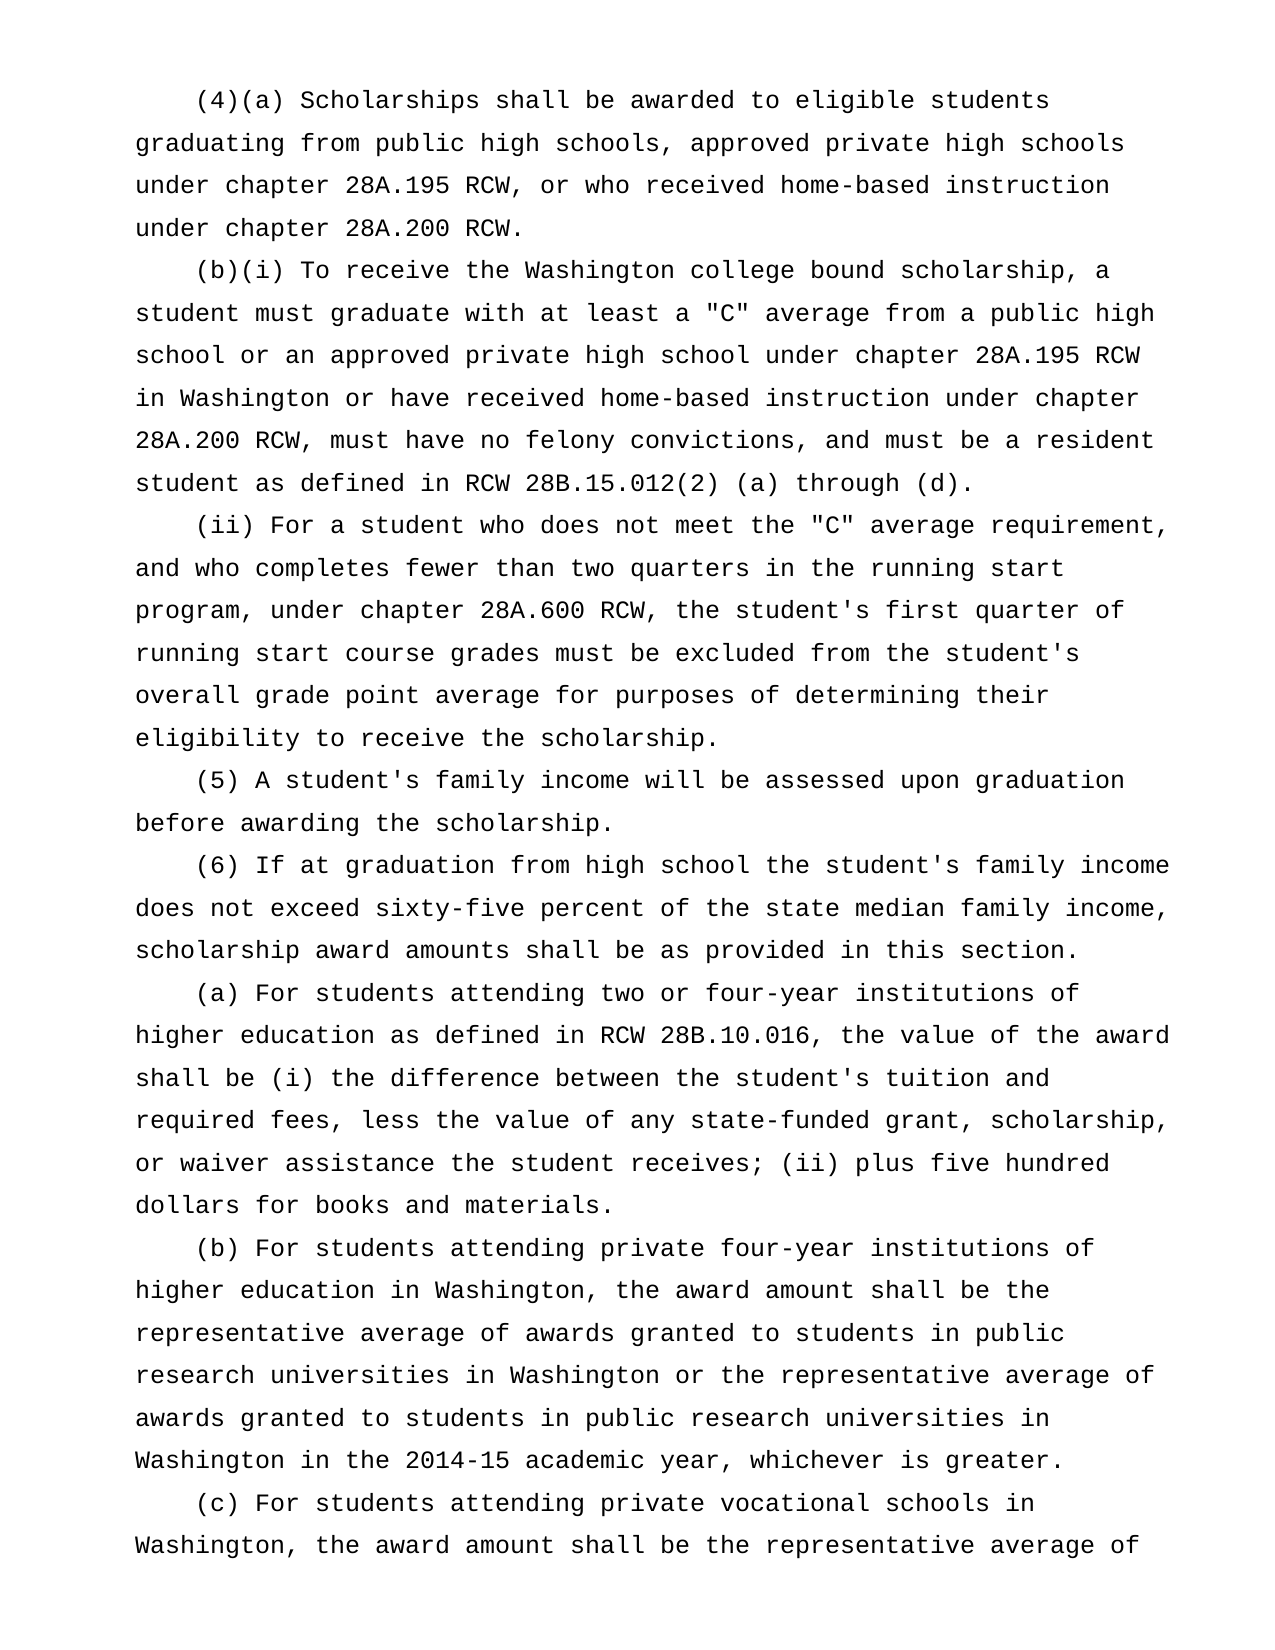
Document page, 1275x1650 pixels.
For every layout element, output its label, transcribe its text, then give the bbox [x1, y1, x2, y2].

text (b) For students attending private four-year institutions of higher education in Washington, the award amount shall be the representative average of awards granted to students in public research universities in Washington or the representative average of awards granted to students in public research universities in Washington in the 2014-15 academic year, whichever is greater. [135, 1222, 1170, 1477]
text (6) If at graduation from high school the student's family income does not exceed sixty-five percent of the state median family income, scholarship award amounts shall be as provided in this section. [135, 840, 1170, 967]
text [135, 1477, 1170, 1562]
text (5) A student's family income will be assessed upon graduation before awarding the scholarship. [135, 755, 1170, 840]
text (a) For students attending two or four-year institutions of higher education as defined in RCW 28B.10.016, the value of the award shall be (i) the difference between the student's tuition and required fees, less the value of any state-funded grant, scholarship, or waiver assistance the student receives; (ii) plus five hundred dollars for books and materials. [135, 967, 1170, 1222]
text (b)(i) To receive the Washington college bound scholarship, a student must graduate with at least a "C" average from a public high school or an approved private high school under chapter 28A.195 RCW in Washington or have received home-based instruction under chapter 28A.200 RCW, must have no felony convictions, and must be a resident student as defined in RCW 28B.15.012(2) (a) through (d). [135, 245, 1170, 500]
text (ii) For a student who does not meet the "C" average requirement, and who completes fewer than two quarters in the running start program, under chapter 28A.600 RCW, the student's first quarter of running start course grades must be excluded from the student's overall grade point average for purposes of determining their eligibility to receive the scholarship. [135, 500, 1170, 755]
text (4)(a) Scholarships shall be awarded to eligible students graduating from public high schools, approved private high schools under chapter 28A.195 RCW, or who received home-based instruction under chapter 28A.200 RCW. [135, 75, 1170, 245]
